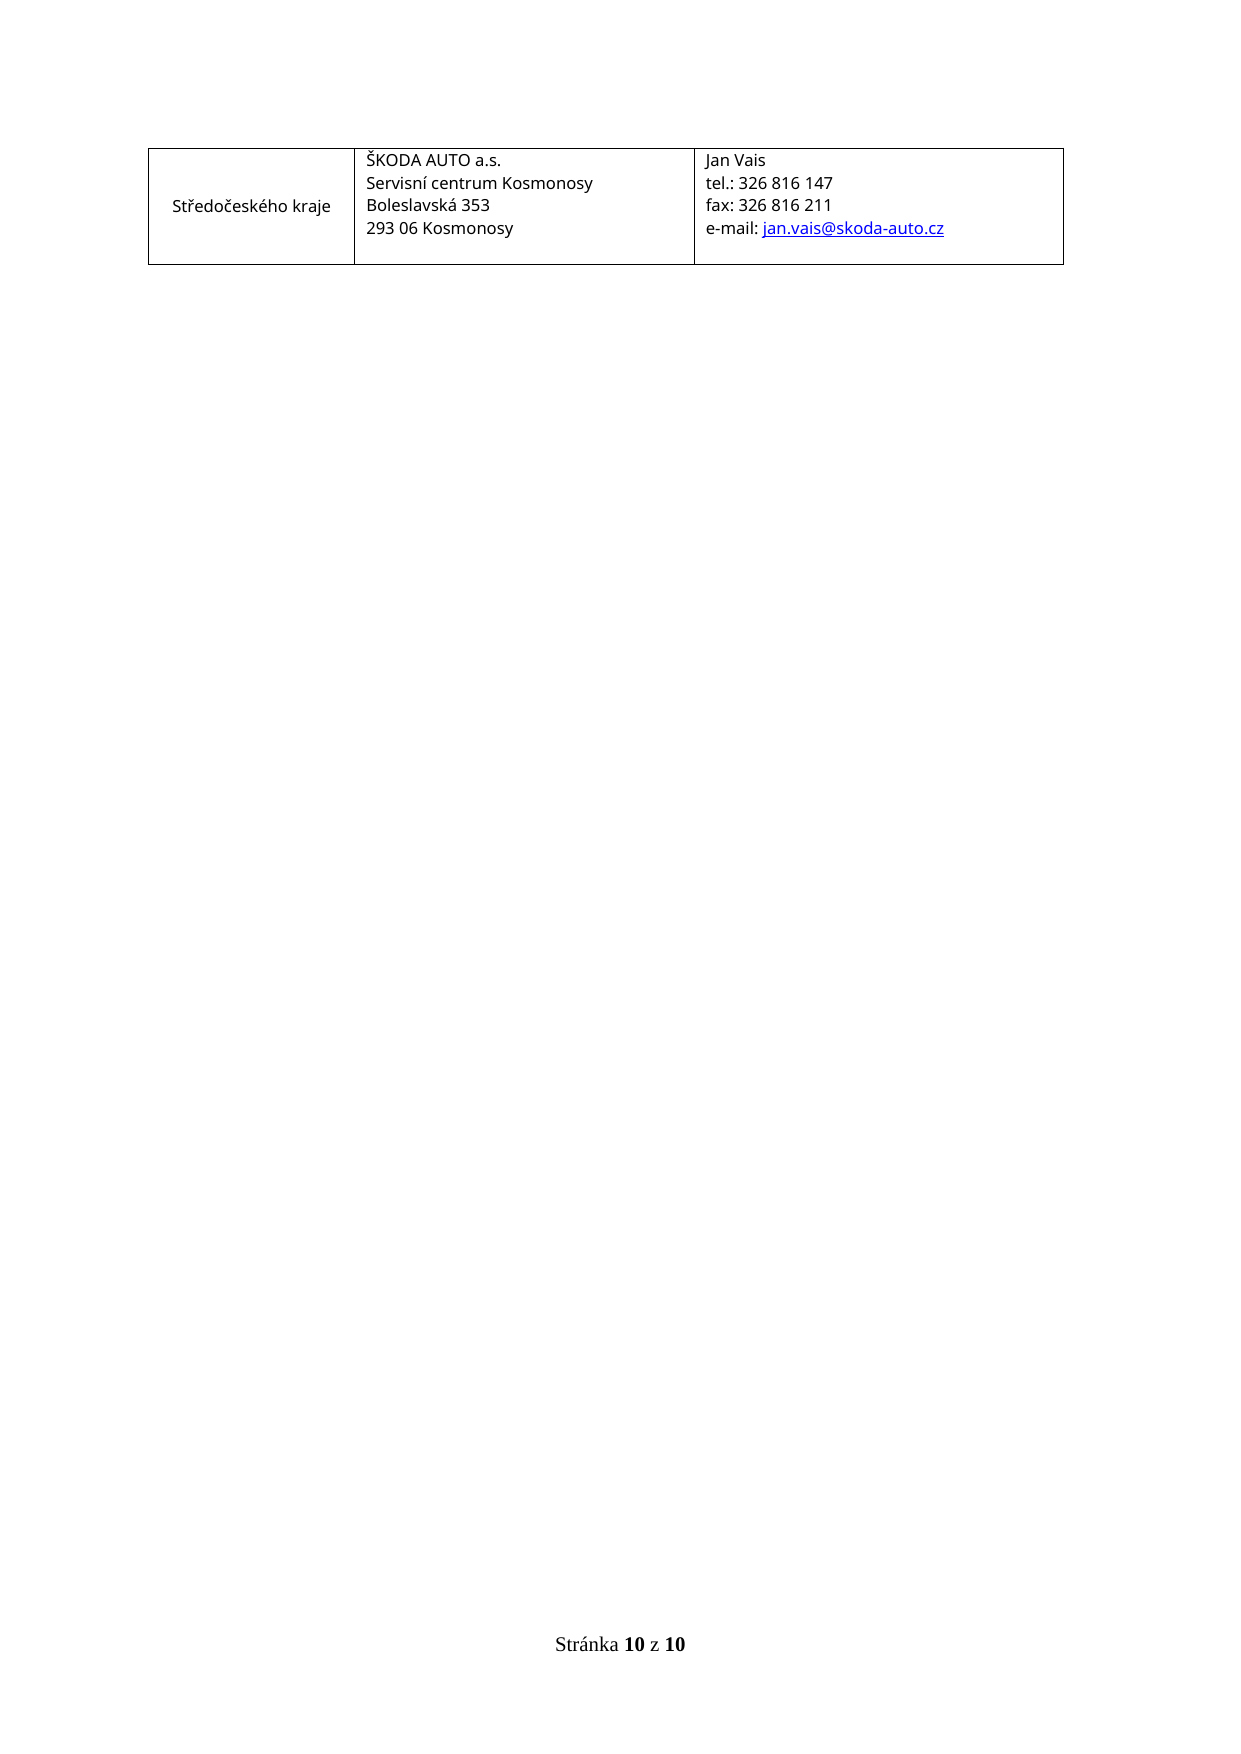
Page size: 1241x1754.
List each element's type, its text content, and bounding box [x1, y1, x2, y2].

table_cell ŠKODA AUTO a.s. Servisní centrum Kosmonosy Boleslavská 353 293 06 Kosmonosy [355, 149, 694, 264]
table_cell Jan Vais tel.: 326 816 147 fax: 326 816 211 e-mail: jan.vais@skoda-auto.cz [695, 149, 1063, 264]
table_cell Středočeského kraje [149, 149, 354, 264]
